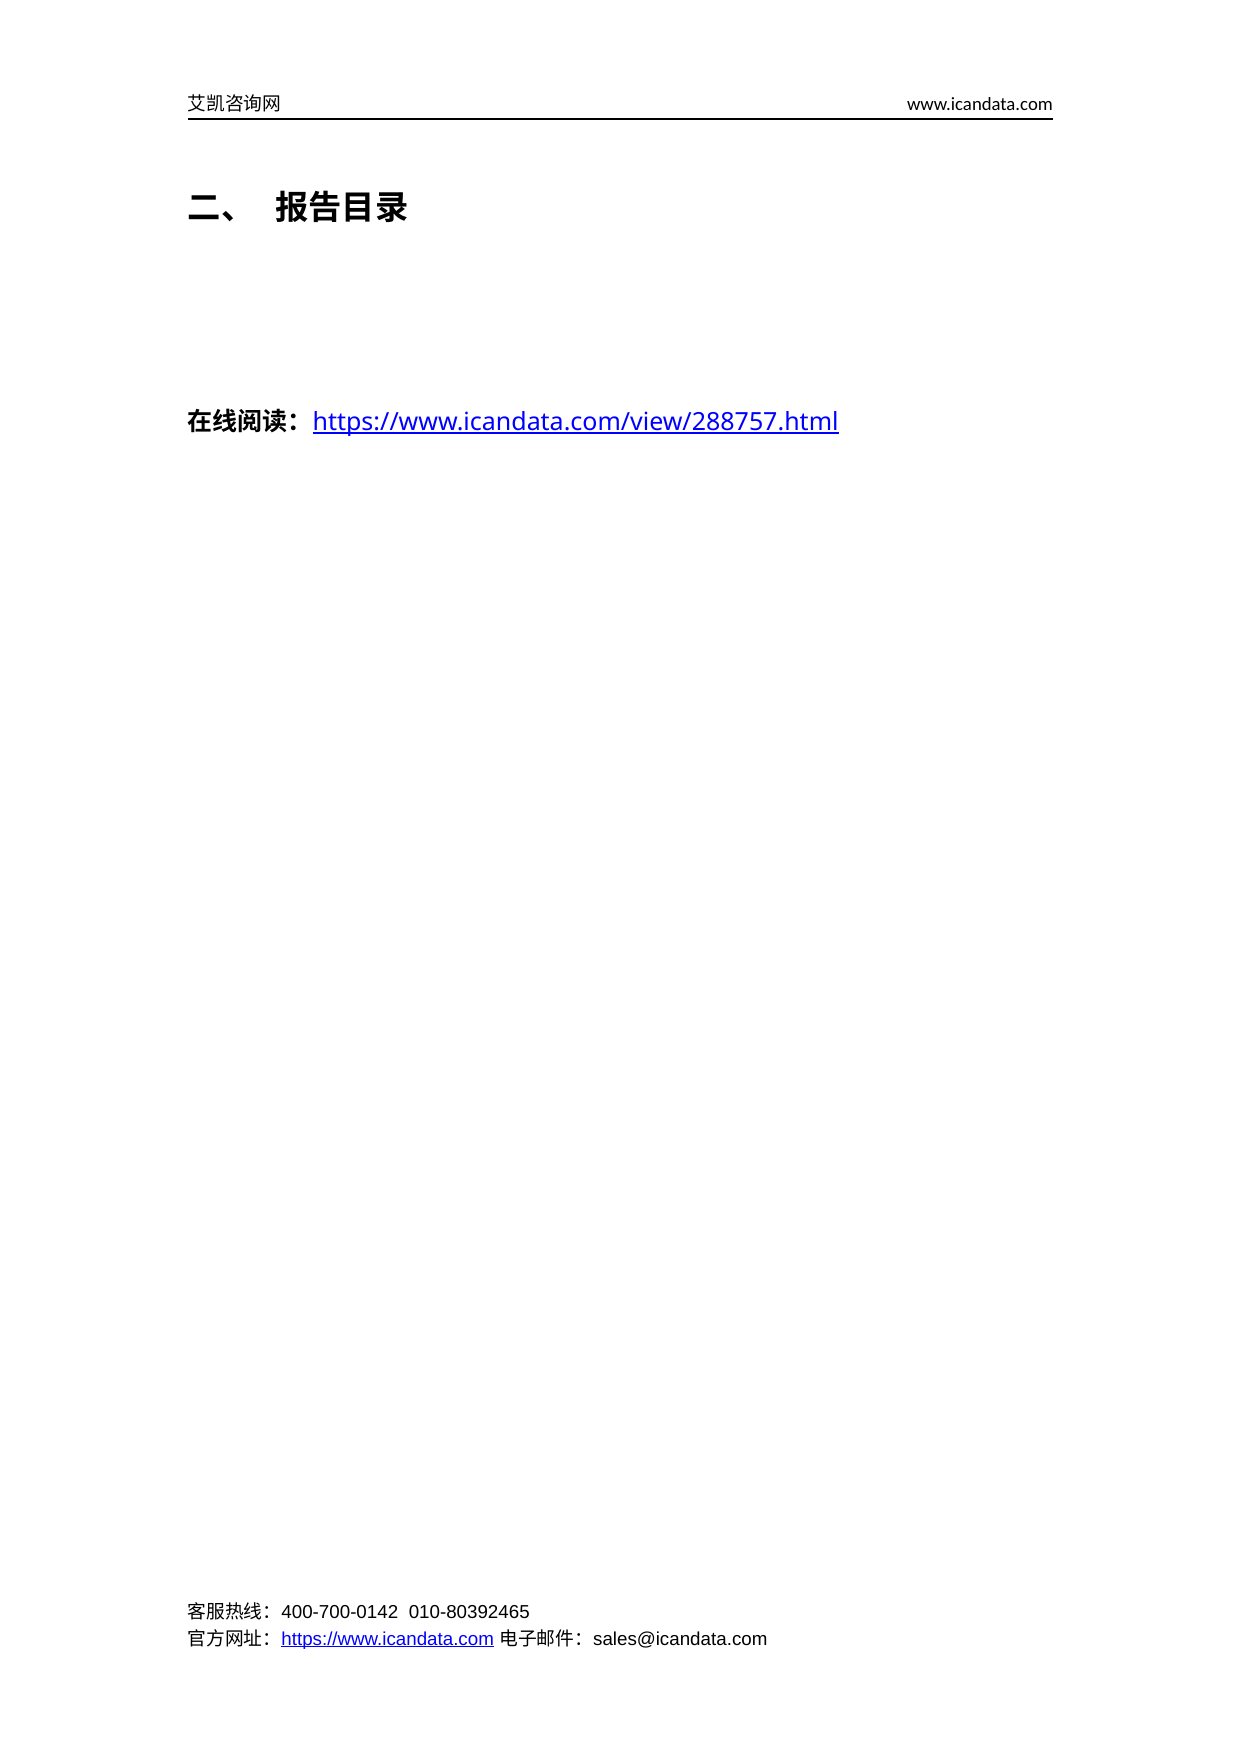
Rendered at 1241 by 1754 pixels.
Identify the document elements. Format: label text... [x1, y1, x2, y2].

text 在线阅读：https://www.icandata.com/view/288757.html [187, 387, 1053, 452]
subtitle 报告目录 [187, 172, 1053, 237]
